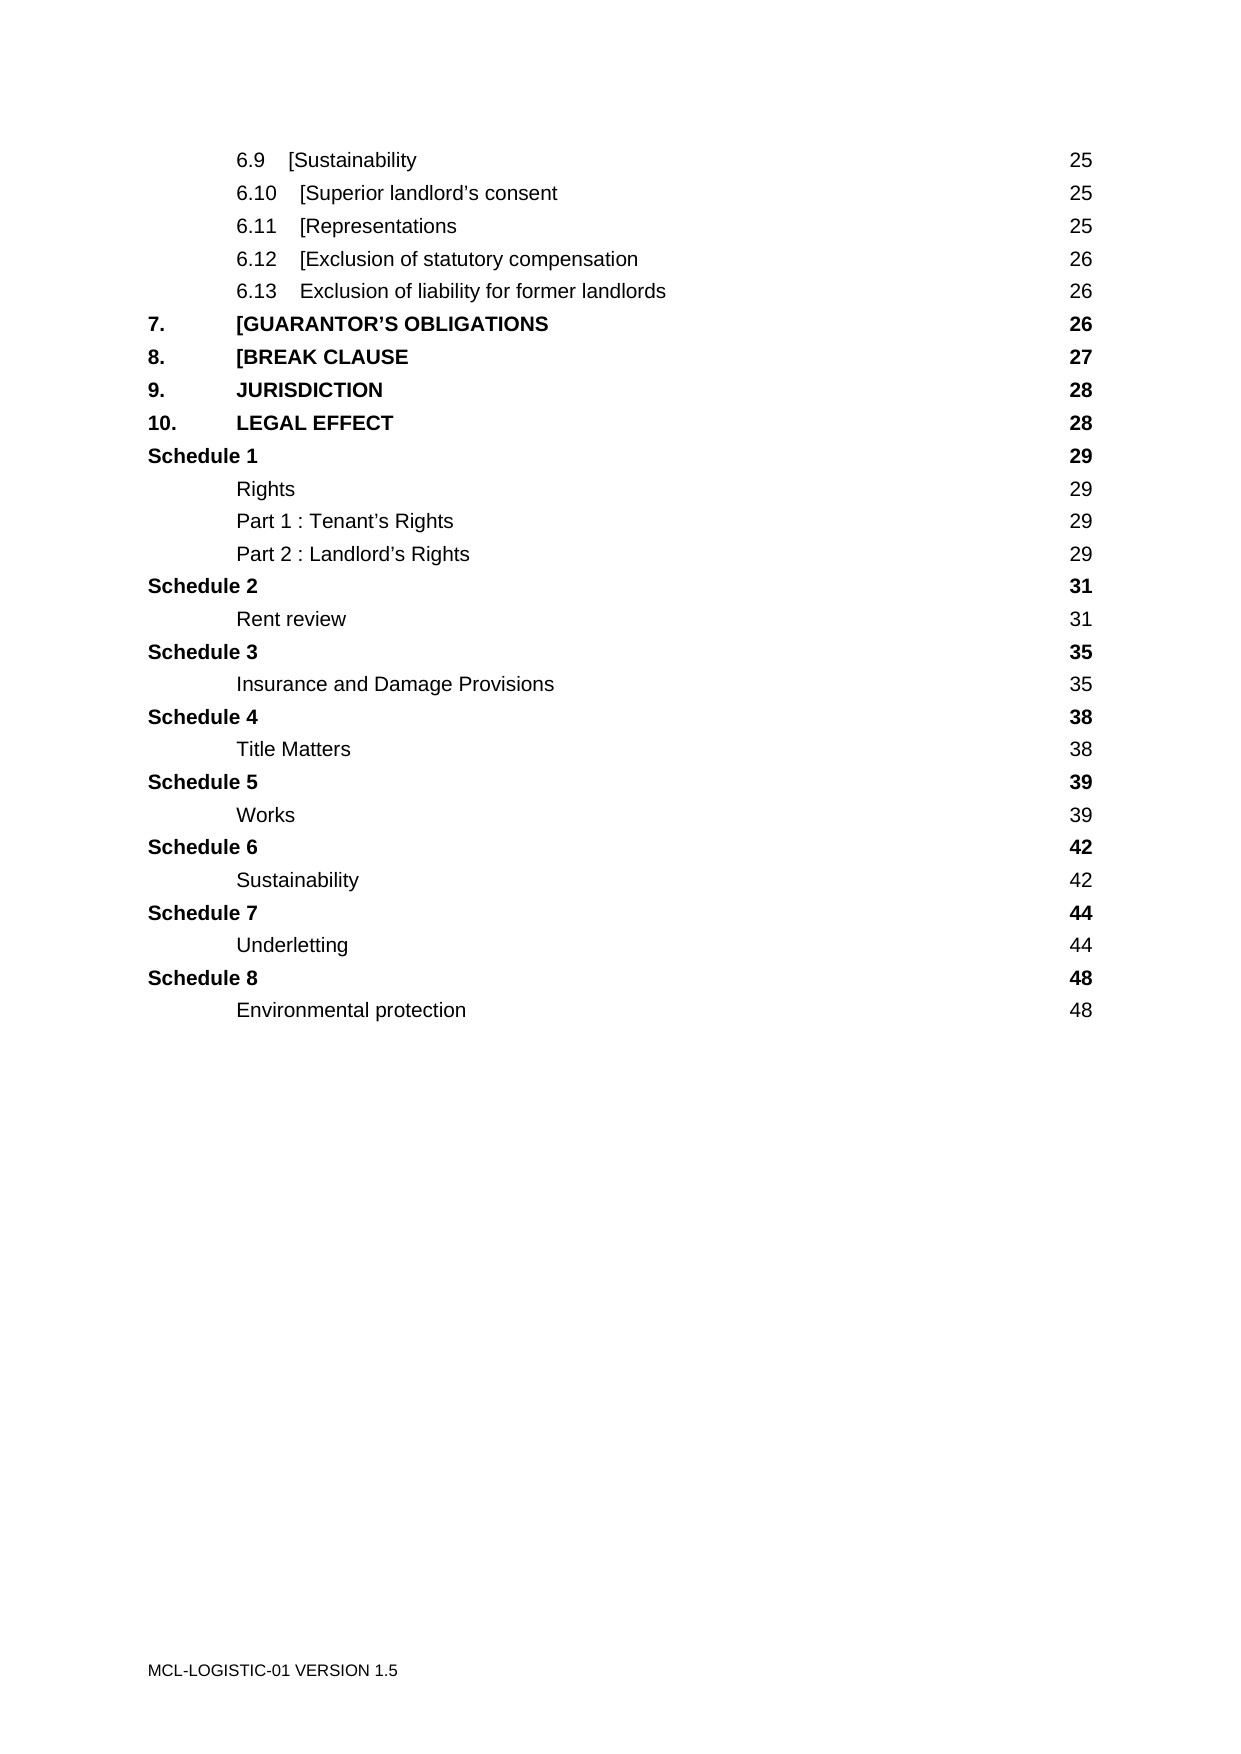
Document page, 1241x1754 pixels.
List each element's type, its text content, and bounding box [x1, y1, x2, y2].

text Works 39 [236, 802, 1093, 826]
text 6.9 [Sustainability 25 [236, 148, 1093, 172]
text 9. JURISDICTION 28 [148, 378, 1093, 402]
text Underletting 44 [236, 933, 1093, 957]
text Schedule 6 42 [148, 835, 1093, 859]
text 6.12 [Exclusion of statutory compensation 26 [236, 246, 1093, 270]
text 10. LEGAL EFFECT 28 [148, 411, 1093, 435]
text 6.10 [Superior landlord’s consent 25 [236, 181, 1093, 204]
text Schedule 2 31 [148, 574, 1093, 598]
text Schedule 4 38 [148, 705, 1093, 729]
text 7. [GUARANTOR’S OBLIGATIONS 26 [148, 312, 1093, 336]
text 8. [BREAK CLAUSE 27 [148, 345, 1093, 369]
text Rights 29 [236, 476, 1093, 500]
text Schedule 7 44 [148, 900, 1093, 924]
text Title Matters 38 [236, 737, 1093, 761]
text Schedule 1 29 [148, 444, 1093, 468]
text Sustainability 42 [236, 868, 1093, 892]
text Rent review 31 [236, 607, 1093, 631]
text 6.11 [Representations 25 [236, 213, 1093, 237]
text Part 2 : Landlord’s Rights 29 [236, 542, 1093, 566]
text Insurance and Damage Provisions 35 [236, 672, 1093, 696]
text Schedule 3 35 [148, 639, 1093, 663]
text 6.13 Exclusion of liability for former landlords 26 [236, 279, 1093, 303]
text Schedule 5 39 [148, 770, 1093, 794]
text Environmental protection 48 [236, 998, 1093, 1022]
text Schedule 8 48 [148, 966, 1093, 989]
text Part 1 : Tenant’s Rights 29 [236, 509, 1093, 533]
